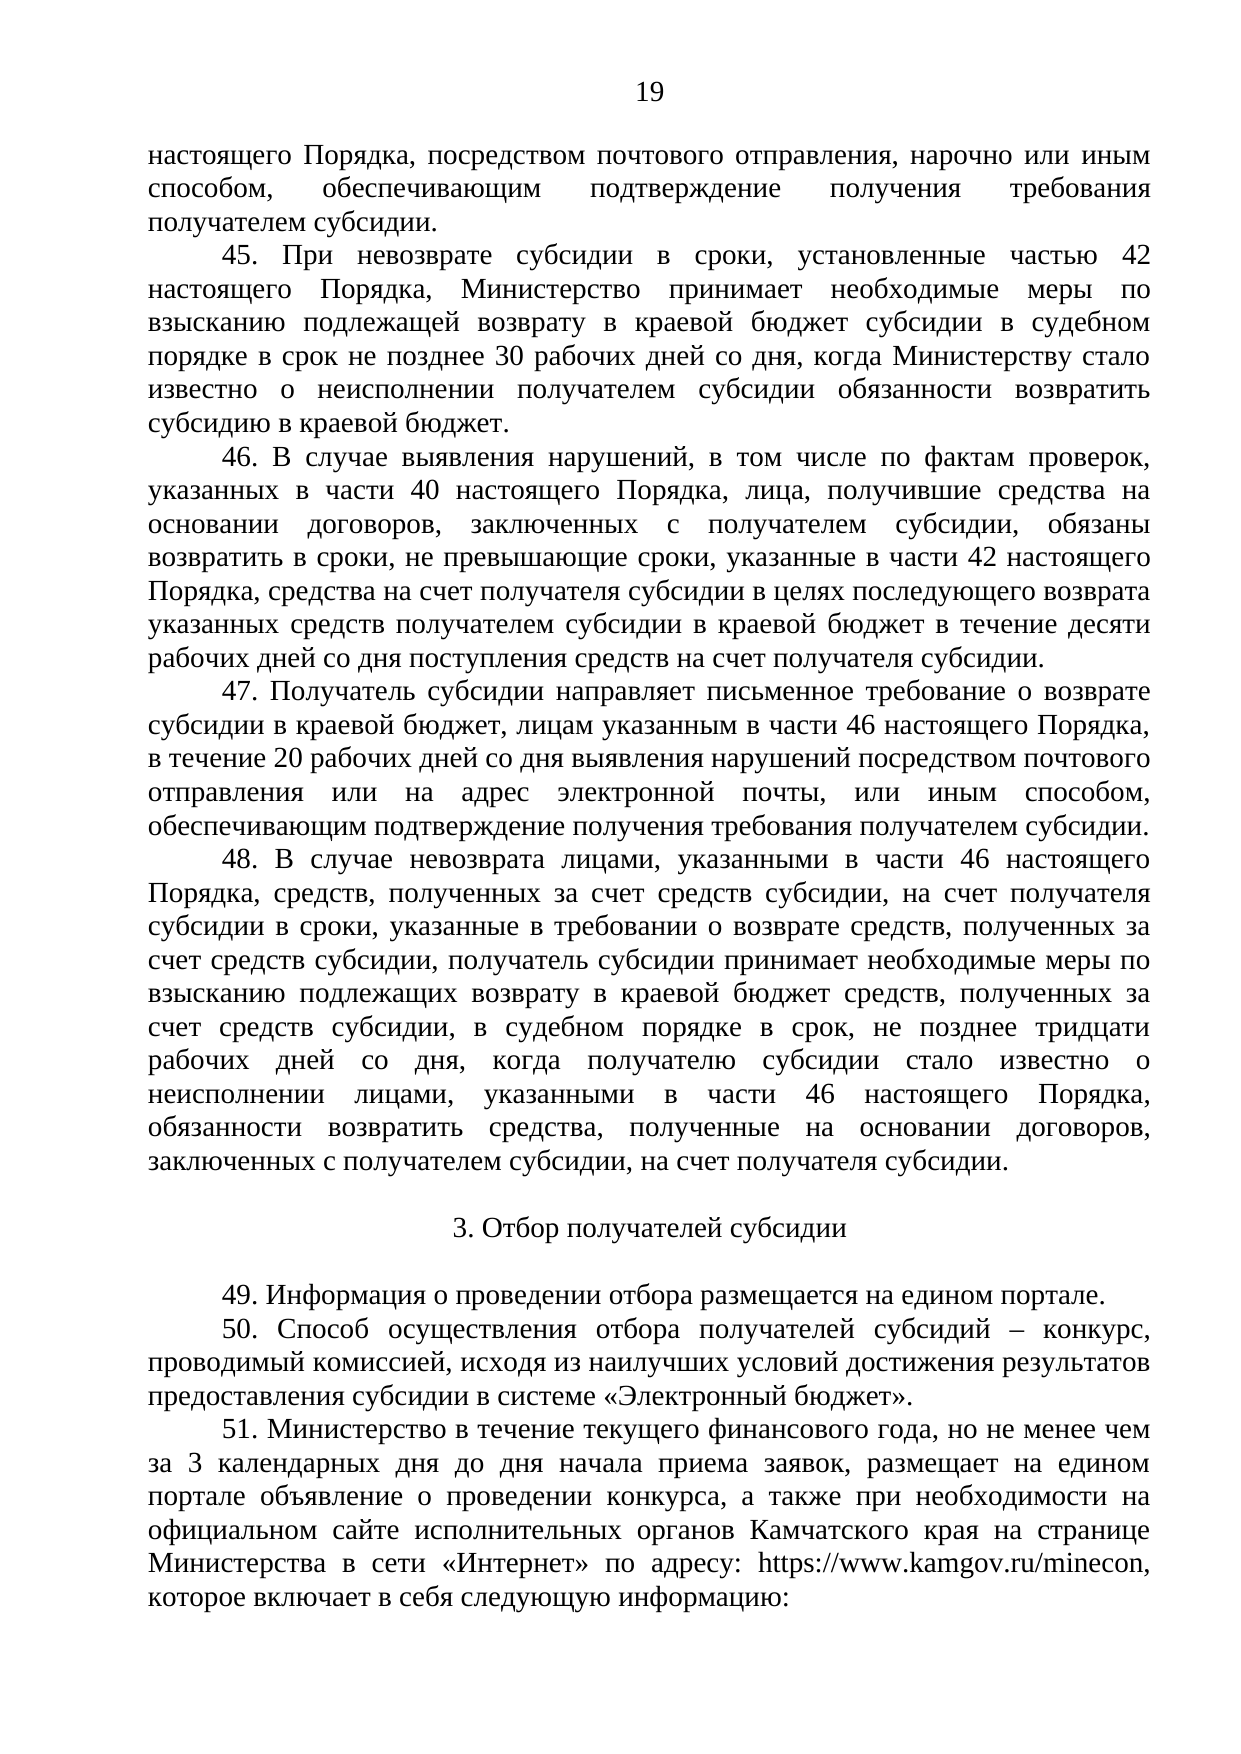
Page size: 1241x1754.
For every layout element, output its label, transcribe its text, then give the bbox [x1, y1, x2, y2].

text 47. Получатель субсидии направляет письменное требование о возврате субсидии в краевой бюджет, лицам указанным в части 46 настоящего Порядка, в течение 20 рабочих дней со дня выявления нарушений посредством почтового отправления или на адрес электронной почты, или иным способом, обеспечивающим подтверждение получения требования получателем субсидии. [148, 673, 1152, 841]
text 48. В случае невозврата лицами, указанными в части 46 настоящего Порядка, средств, полученных за счет средств субсидии, на счет получателя субсидии в сроки, указанные в требовании о возврате средств, полученных за счет средств субсидии, получатель субсидии принимает необходимые меры по взысканию подлежащих возврату в краевой бюджет средств, полученных за счет средств субсидии, в судебном порядке в срок, не позднее тридцати рабочих дней со дня, когда получателю субсидии стало известно о неисполнении лицами, указанными в части 46 настоящего Порядка, обязанности возвратить средства, полученные на основании договоров, заключенных с получателем субсидии, на счет получателя субсидии. [148, 841, 1152, 1177]
text 49. Информация о проведении отбора размещается на едином портале. [148, 1277, 1152, 1311]
text 46. В случае выявления нарушений, в том числе по фактам проверок, указанных в части 40 настоящего Порядка, лица, получившие средства на основании договоров, заключенных с получателем субсидии, обязаны возвратить в сроки, не превышающие сроки, указанные в части 42 настоящего Порядка, средства на счет получателя субсидии в целях последующего возврата указанных средств получателем субсидии в краевой бюджет в течение десяти рабочих дней со дня поступления средств на счет получателя субсидии. [148, 439, 1152, 673]
text 45. При невозврате субсидии в сроки, установленные частью 42 настоящего Порядка, Министерство принимает необходимые меры по взысканию подлежащей возврату в краевой бюджет субсидии в судебном порядке в срок не позднее 30 рабочих дней со дня, когда Министерству стало известно о неисполнении получателем субсидии обязанности возвратить субсидию в краевой бюджет. [148, 237, 1152, 439]
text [148, 137, 1152, 237]
text 50. Способ осуществления отбора получателей субсидий – конкурс, проводимый комиссией, исходя из наилучших условий достижения результатов предоставления субсидии в системе «Электронный бюджет». [148, 1311, 1152, 1411]
text 3. Отбор получателей субсидии [148, 1210, 1152, 1244]
text 51. Министерство в течение текущего финансового года, но не менее чем за 3 календарных дня до дня начала приема заявок, размещает на едином портале объявление о проведении конкурса, а также при необходимости на официальном сайте исполнительных органов Камчатского края на странице Министерства в сети «Интернет» по адресу: https://www.kamgov.ru/minecon, которое включает в себя следующую информацию: [148, 1411, 1152, 1613]
